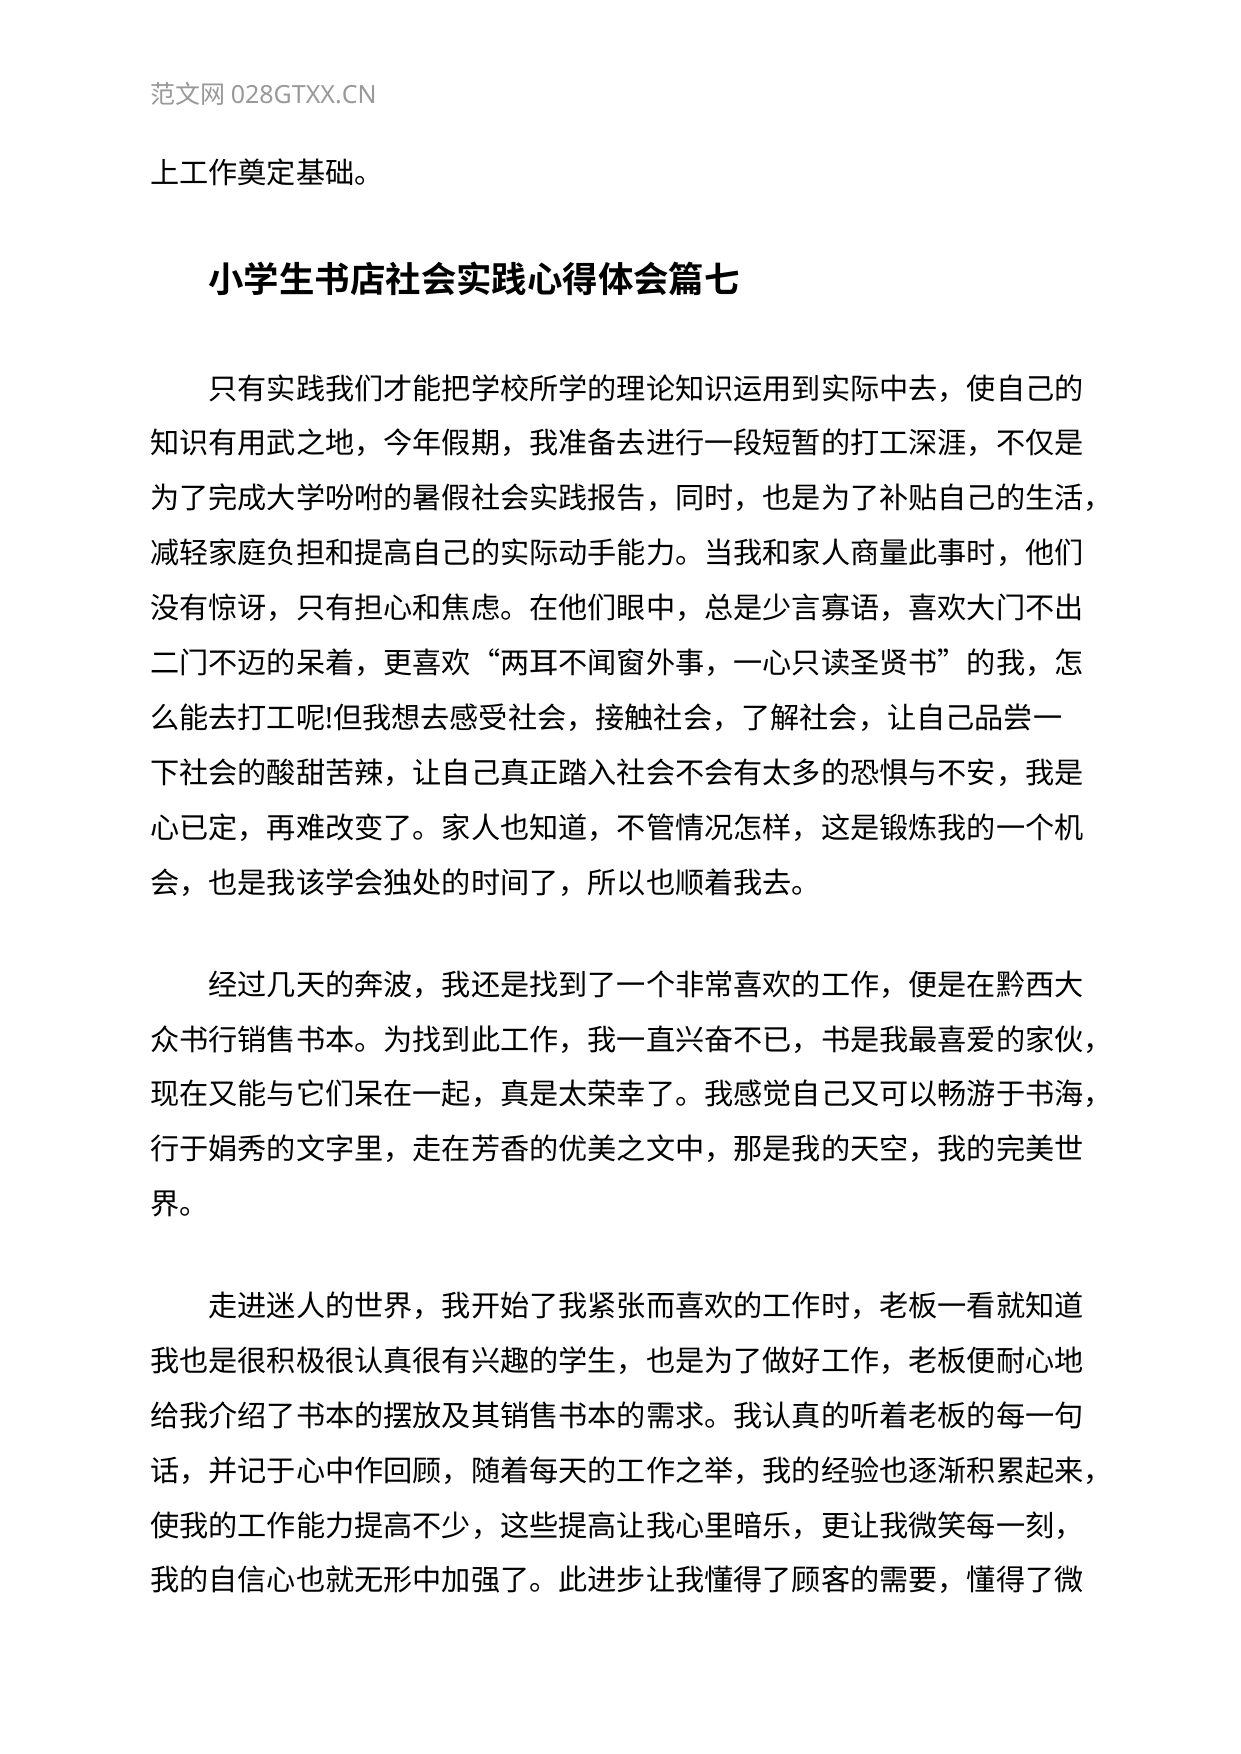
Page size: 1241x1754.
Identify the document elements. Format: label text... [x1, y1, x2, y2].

text 小学生书店社会实践心得体会篇七 [150, 252, 1090, 303]
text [150, 150, 1090, 192]
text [150, 1282, 1090, 1599]
text 只有实践我们才能把学校所学的理论知识运用到实际中去，使自己的知识有用武之地，今年假期，我准备去进行一段短暂的打工深涯，不仅是为了完成大学吩咐的暑假社会实践报告，同时，也是为了补贴自己的生活，减轻家庭负担和提高自己的实际动手能力。当我和家人商量此事时，他们没有惊讶，只有担心和焦虑。在他们眼中，总是少言寡语，喜欢大门不出二门不迈的呆着，更喜欢“两耳不闻窗外事，一心只读圣贤书”的我，怎么能去打工呢!但我想去感受社会，接触社会，了解社会，让自己品尝一下社会的酸甜苦辣，让自己真正踏入社会不会有太多的恐惧与不安，我是心已定，再难改变了。家人也知道，不管情况怎样，这是锻炼我的一个机会，也是我该学会独处的时间了，所以也顺着我去。 [150, 365, 1090, 902]
text 经过几天的奔波，我还是找到了一个非常喜欢的工作，便是在黔西大众书行销售书本。为找到此工作，我一直兴奋不已，书是我最喜爱的家伙，现在又能与它们呆在一起，真是太荣幸了。我感觉自己又可以畅游于书海，行于娟秀的文字里，走在芳香的优美之文中，那是我的天空，我的完美世界。 [150, 961, 1090, 1223]
